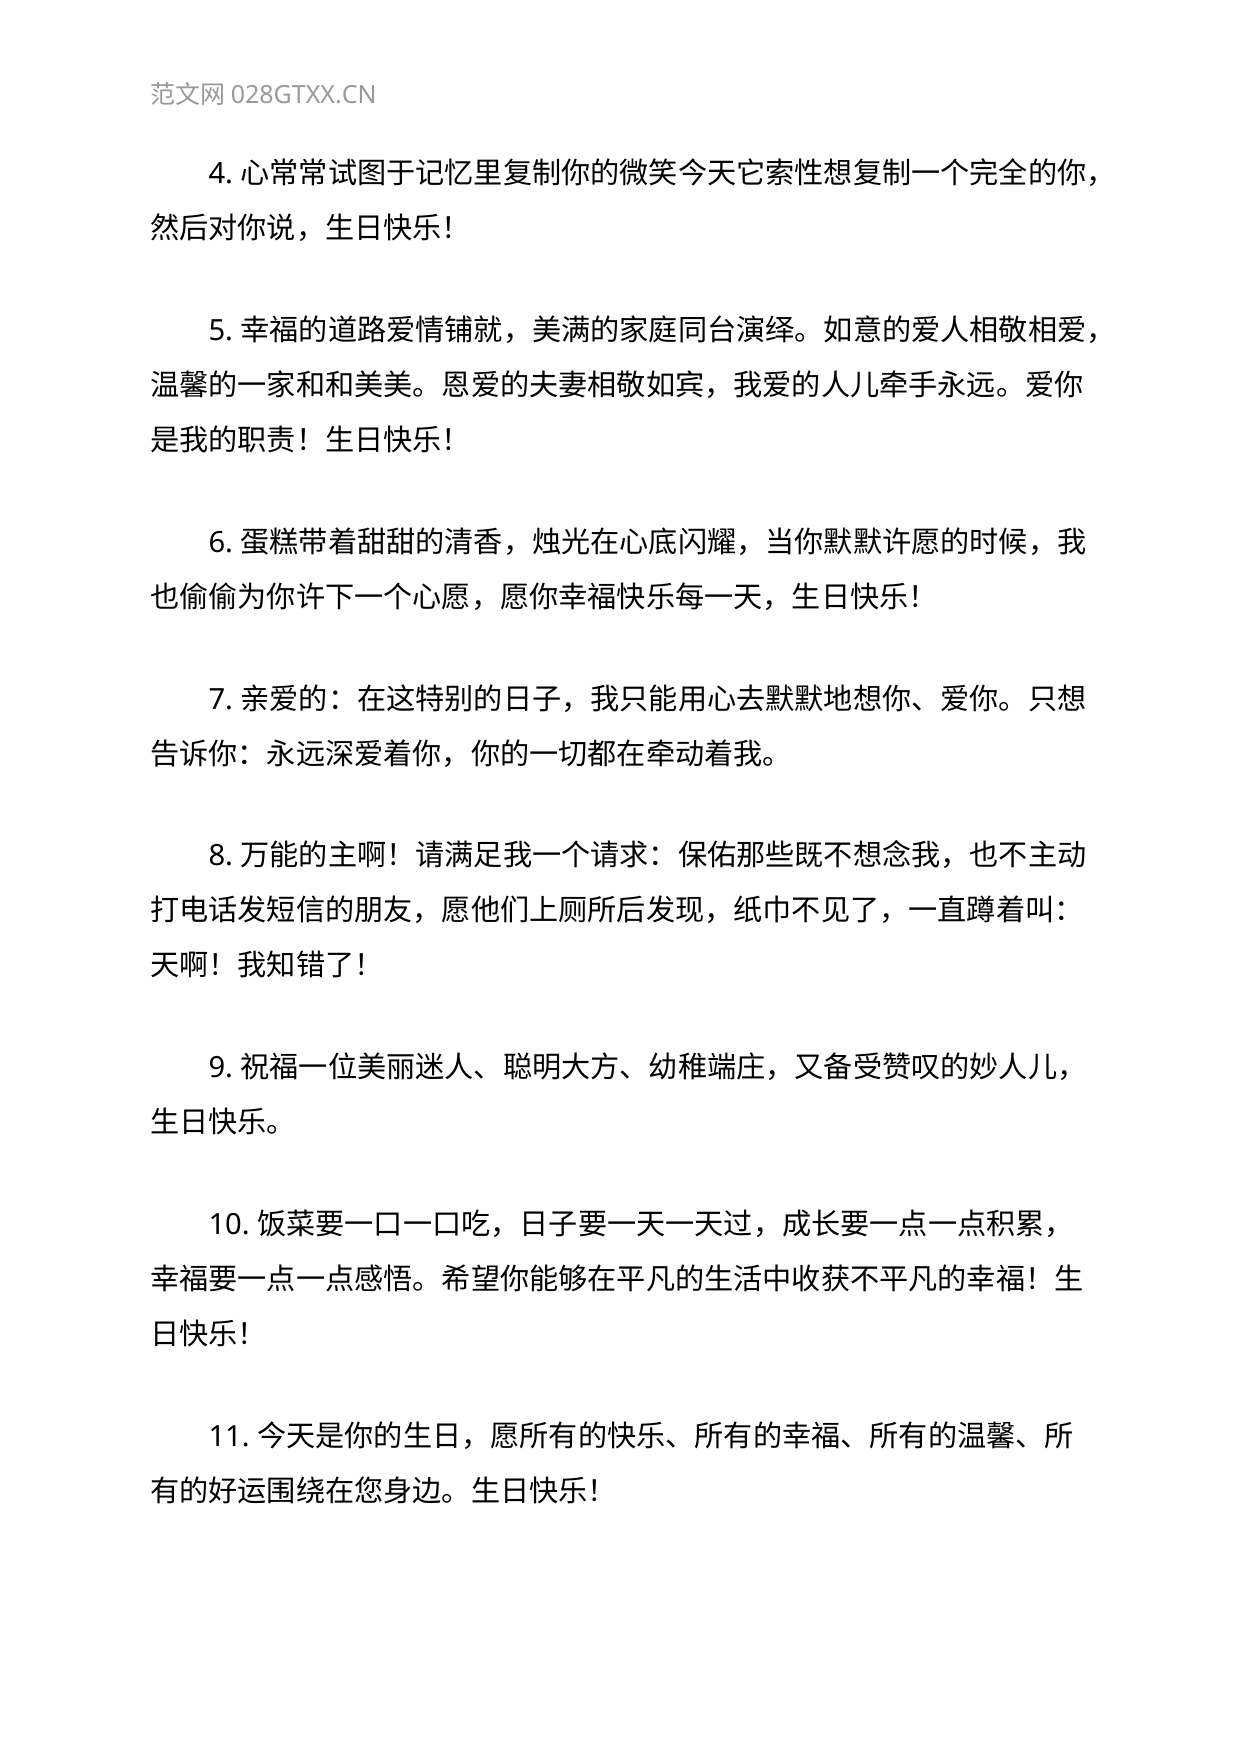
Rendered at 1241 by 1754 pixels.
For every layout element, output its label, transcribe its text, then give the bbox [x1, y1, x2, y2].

text 4. 心常常试图于记忆里复制你的微笑今天它索性想复制一个完全的你，然后对你说，生日快乐！ [150, 150, 1090, 247]
text 9. 祝福一位美丽迷人、聪明大方、幼稚端庄，又备受赞叹的妙人儿，生日快乐。 [150, 1044, 1090, 1141]
text 11. 今天是你的生日，愿所有的快乐、所有的幸福、所有的温馨、所有的好运围绕在您身边。生日快乐！ [150, 1412, 1090, 1509]
text 6. 蛋糕带着甜甜的清香，烛光在心底闪耀，当你默默许愿的时候，我也偷偷为你许下一个心愿，愿你幸福快乐每一天，生日快乐！ [150, 518, 1090, 616]
text 7. 亲爱的：在这特别的日子，我只能用心去默默地想你、爱你。只想告诉你：永远深爱着你，你的一切都在牵动着我。 [150, 675, 1090, 772]
text 8. 万能的主啊！请满足我一个请求：保佑那些既不想念我，也不主动打电话发短信的朋友，愿他们上厕所后发现，纸巾不见了，一直蹲着叫：天啊！我知错了！ [150, 832, 1090, 984]
text 5. 幸福的道路爱情铺就，美满的家庭同台演绎。如意的爱人相敬相爱，温馨的一家和和美美。恩爱的夫妻相敬如宾，我爱的人儿牵手永远。爱你是我的职责！生日快乐！ [150, 307, 1090, 459]
text 10. 饭菜要一口一口吃，日子要一天一天过，成长要一点一点积累，幸福要一点一点感悟。希望你能够在平凡的生活中收获不平凡的幸福！生日快乐！ [150, 1200, 1090, 1353]
